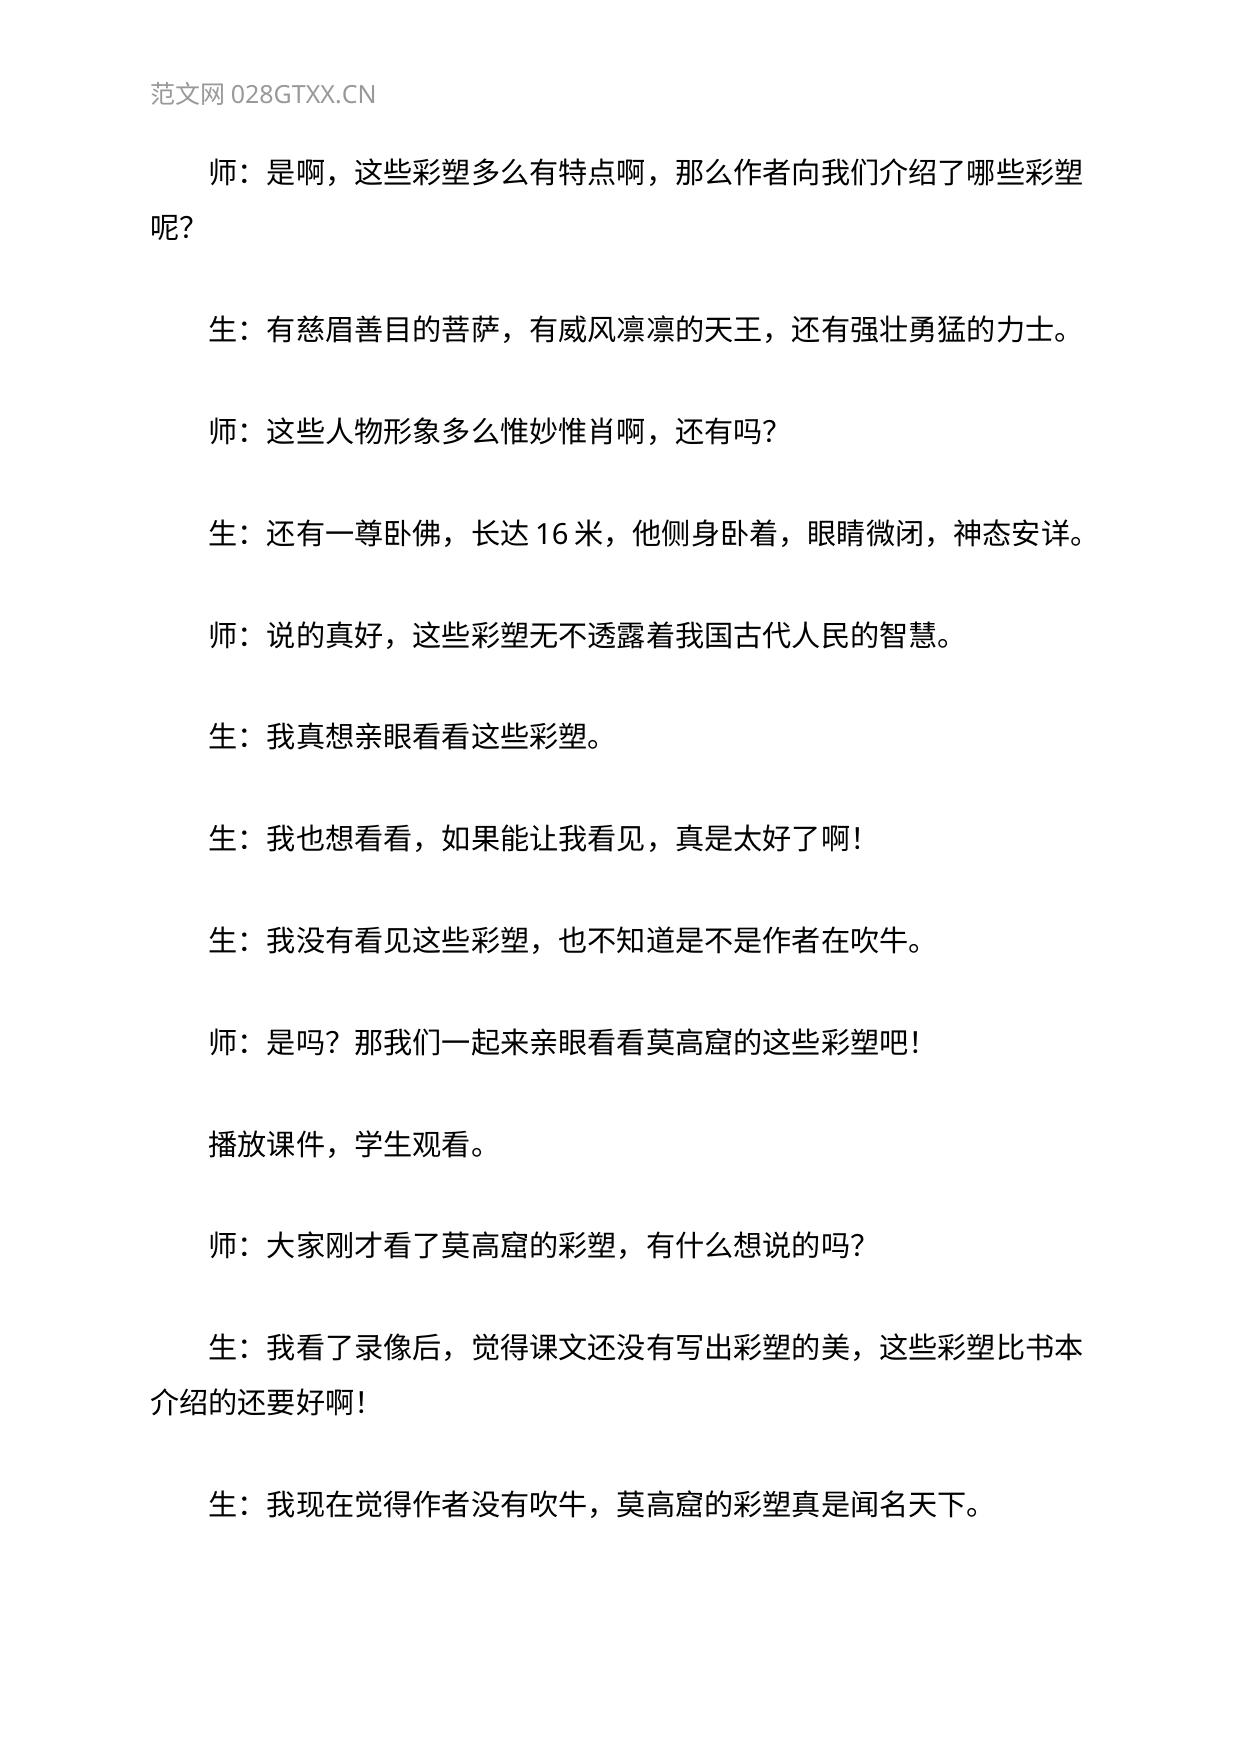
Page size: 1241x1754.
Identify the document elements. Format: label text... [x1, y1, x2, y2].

text 生：我真想亲眼看看这些彩塑。 [150, 714, 1090, 756]
text 师：这些人物形象多么惟妙惟肖啊，还有吗？ [150, 408, 1090, 451]
text 师：是啊，这些彩塑多么有特点啊，那么作者向我们介绍了哪些彩塑呢？ [150, 150, 1090, 247]
text 师：是吗？那我们一起来亲眼看看莫高窟的这些彩塑吧！ [150, 1019, 1090, 1062]
text 生：我没有看见这些彩塑，也不知道是不是作者在吹牛。 [150, 917, 1090, 960]
text 生：我现在觉得作者没有吹牛，莫高窟的彩塑真是闻名天下。 [150, 1481, 1090, 1523]
text 生：我也想看看，如果能让我看见，真是太好了啊！ [150, 816, 1090, 858]
text 生：还有一尊卧佛，长达16米，他侧身卧着，眼睛微闭，神态安详。 [150, 510, 1090, 553]
text 播放课件，学生观看。 [150, 1121, 1090, 1163]
text 师：说的真好，这些彩塑无不透露着我国古代人民的智慧。 [150, 612, 1090, 654]
text 生：我看了录像后，觉得课文还没有写出彩塑的美，这些彩塑比书本介绍的还要好啊！ [150, 1324, 1090, 1422]
text 师：大家刚才看了莫高窟的彩塑，有什么想说的吗？ [150, 1223, 1090, 1265]
text 生：有慈眉善目的菩萨，有威风凛凛的天王，还有强壮勇猛的力士。 [150, 307, 1090, 349]
